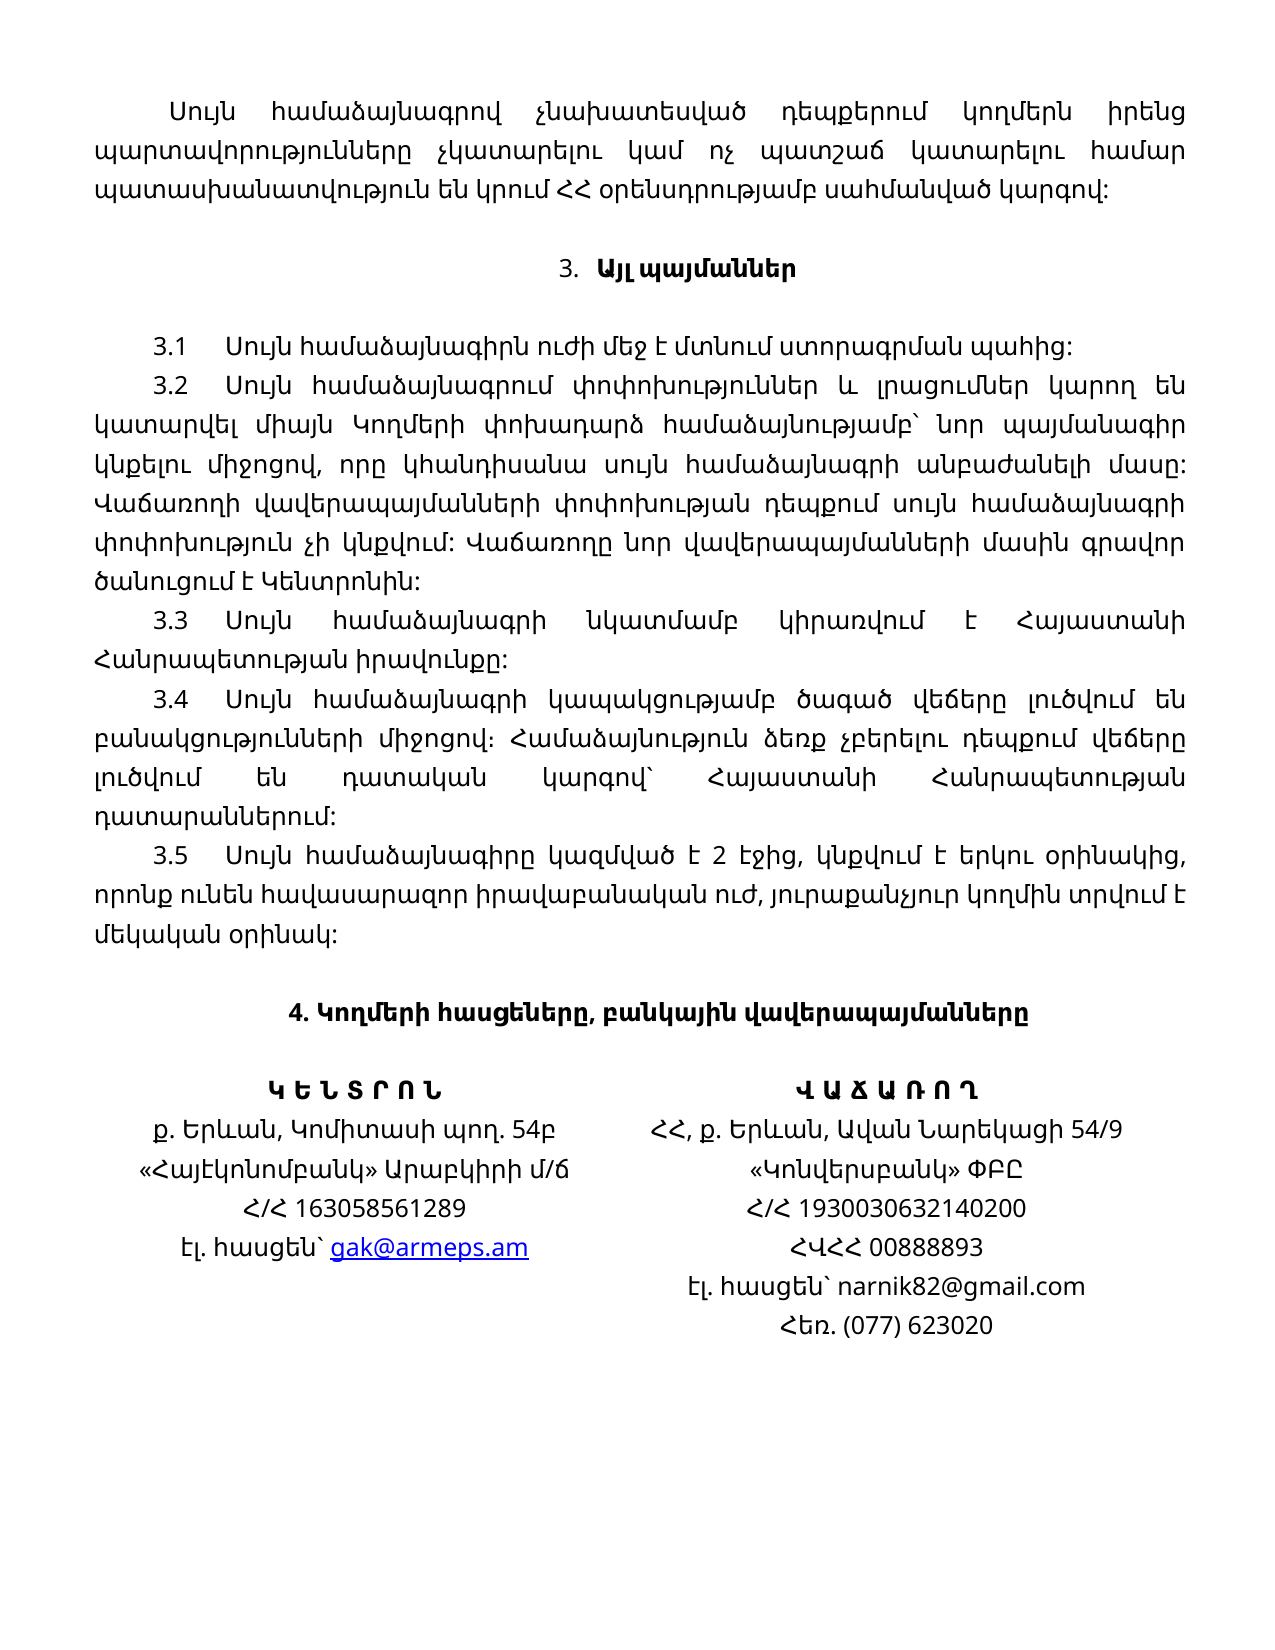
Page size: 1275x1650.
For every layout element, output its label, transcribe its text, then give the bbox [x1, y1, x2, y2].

text 3.5 Սույն համաձայնագիրը կազմված է 2 էջից, կնքվում է երկու օրինակից, որոնք ունեն հավասարազոր իրավաբանական ուժ, յուրաքանչյուր կողմին տրվում է մեկական օրինակ: [94, 838, 1186, 950]
text 3.3 Սույն համաձայնագրի նկատմամբ կիրառվում է Հայաստանի Հանրապետության իրավունքը: [94, 603, 1186, 676]
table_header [108, 1073, 601, 1503]
text Սույն համաձայնագրով չնախատեսված դեպքերում կողմերն իրենց պարտավորությունները չկատարելու կամ ոչ պատշաճ կատարելու համար պատասխանատվություն են կրում ՀՀ օրենսդրությամբ սահմանված կարգով: [94, 94, 1186, 206]
text 3.2 Սույն համաձայնագրում փոփոխություններ և լրացումներ կարող են կատարվել միայն Կողմերի փոխադարձ համաձայնությամբ՝ նոր պայմանագիր կնքելու միջոցով, որը կհանդիսանա սույն համաձայնագրի անբաժանելի մասը: Վաճառողի վավերապայմանների փոփոխության դեպքում սույն համաձայնագրի փոփոխություն չի կնքվում: Վաճառողը նոր վավերապայմանների մասին գրավոր ծանուցում է Կենտրոնին: [94, 368, 1186, 598]
text 3.4 Սույն համաձայնագրի կապակցությամբ ծագած վեճերը լուծվում են բանակցությունների միջոցով։ Համաձայնություն ձեռք չբերելու դեպքում վեճերը լուծվում են դատական կարգով` Հայաստանի Հանրապետության դատարաններում: [94, 681, 1186, 833]
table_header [601, 1073, 1172, 1503]
text 3.1 Սույն համաձայնագիրն ուժի մեջ է մտնում ստորագրման պահից: [94, 329, 1186, 363]
list Այլ պայմաններ [169, 250, 1186, 284]
text 4. Կողմերի հասցեները, բանկային վավերապայմանները [94, 994, 1186, 1029]
